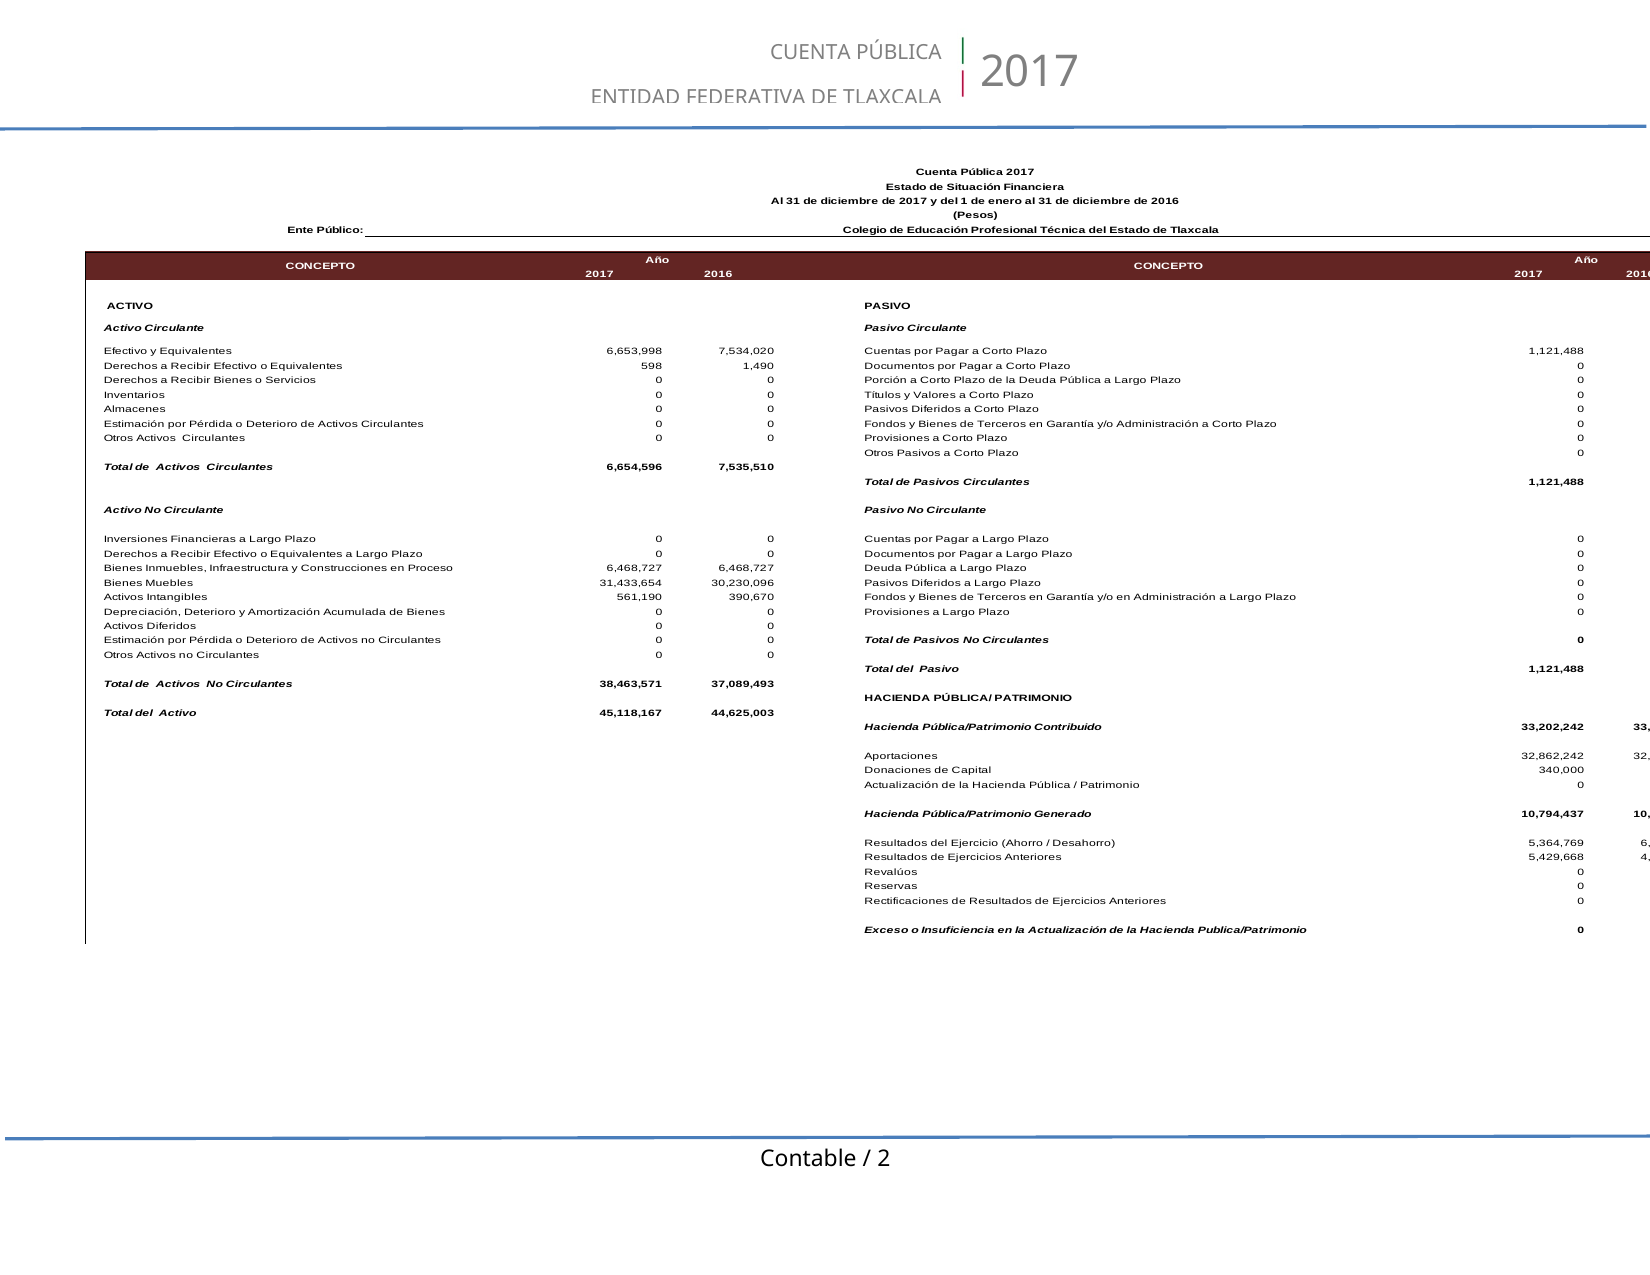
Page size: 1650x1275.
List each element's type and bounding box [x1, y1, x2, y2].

picture [956, 28, 974, 100]
